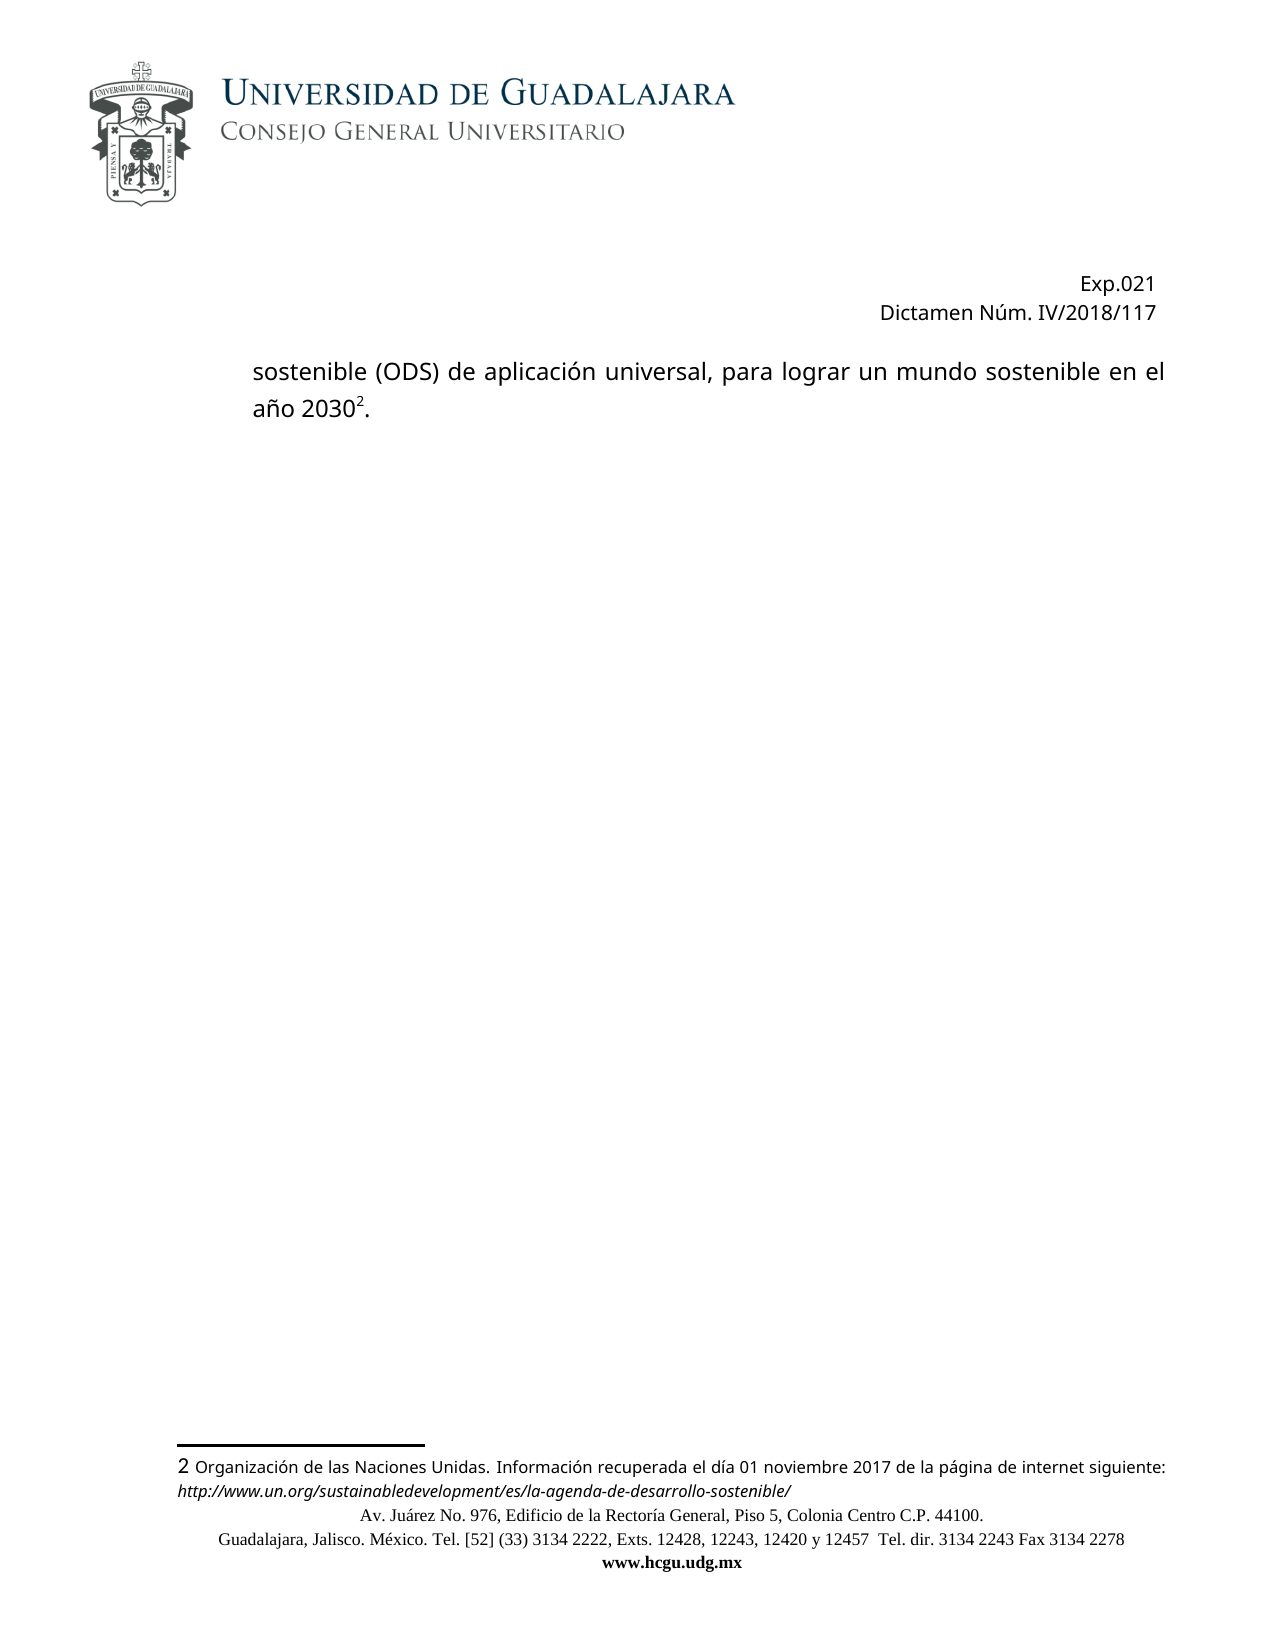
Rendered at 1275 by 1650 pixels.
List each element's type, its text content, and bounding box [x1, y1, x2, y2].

picture [1, 1, 1274, 267]
